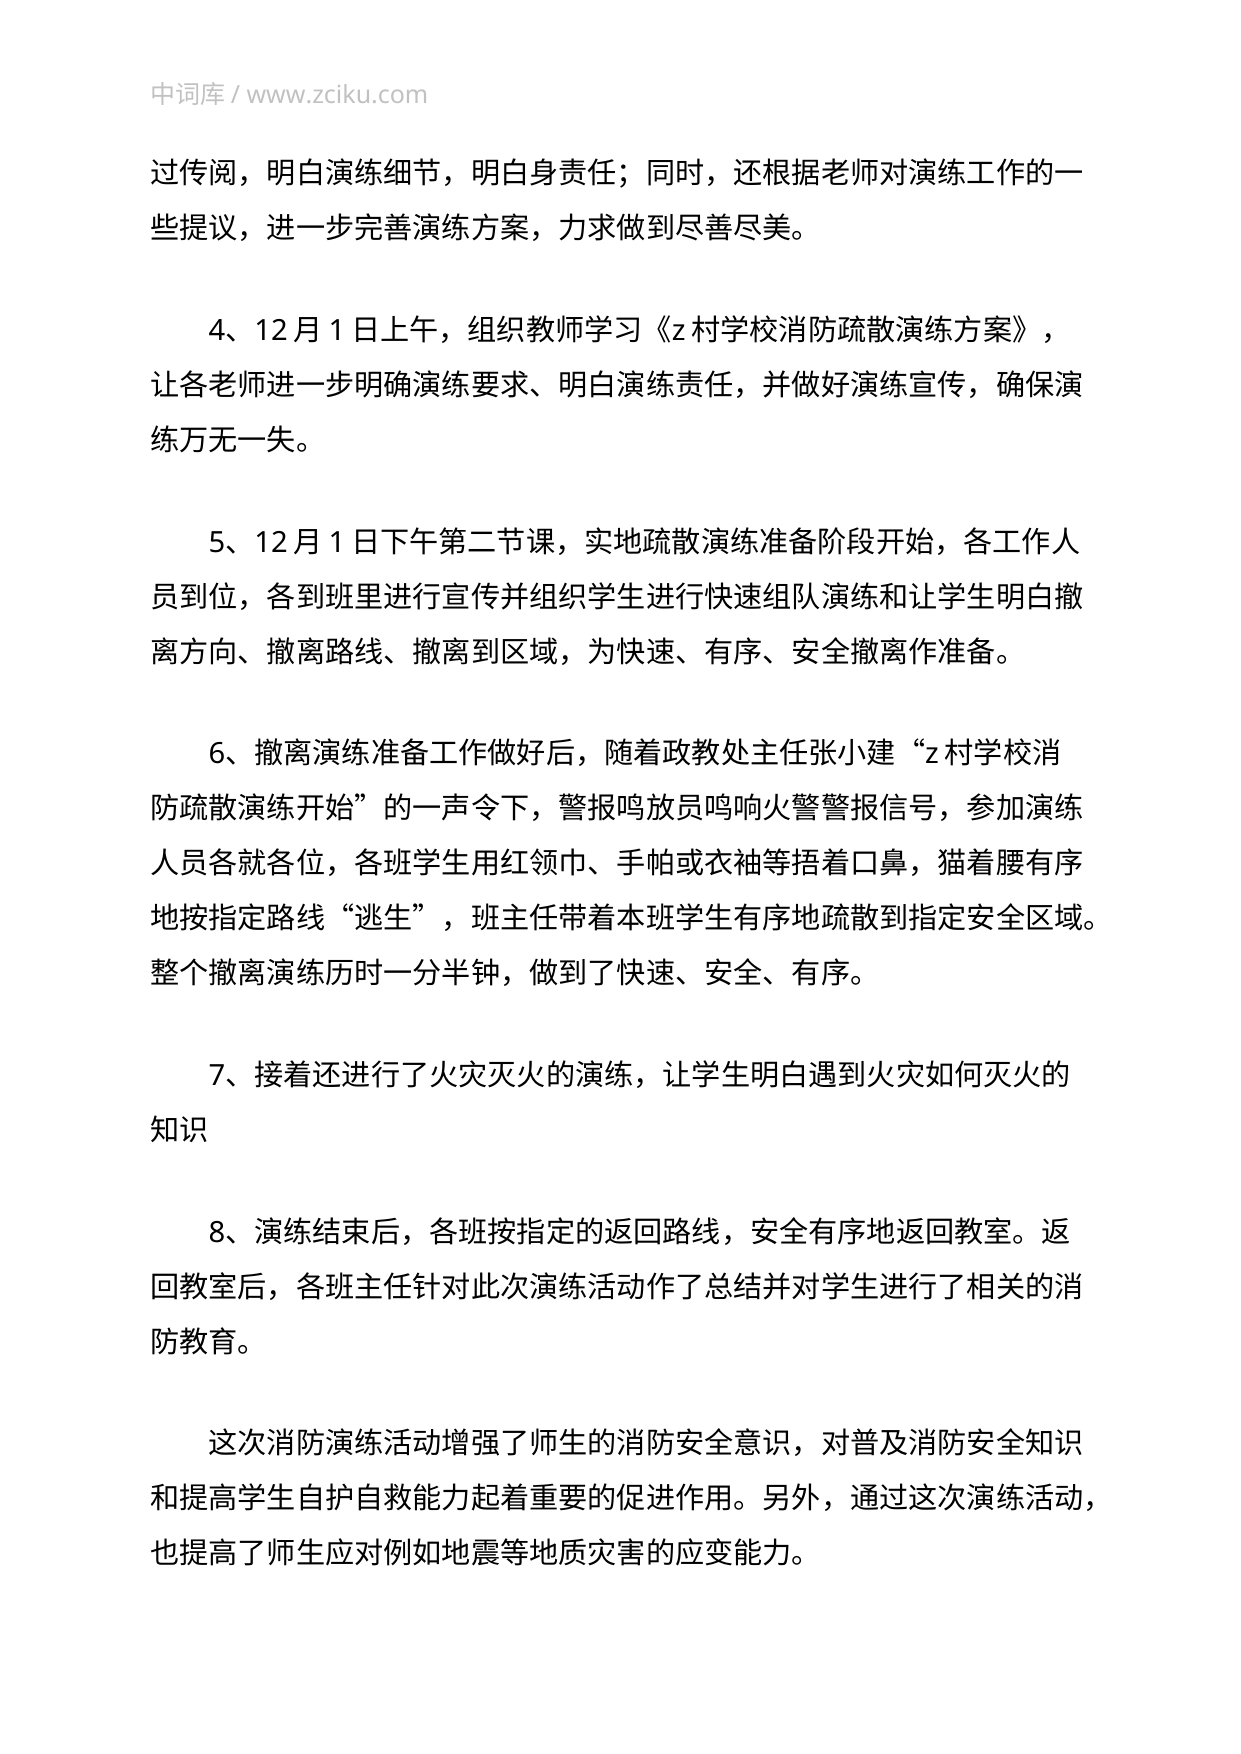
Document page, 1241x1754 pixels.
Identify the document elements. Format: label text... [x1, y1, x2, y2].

text 4、12月1日上午，组织教师学习《z村学校消防疏散演练方案》，让各老师进一步明确演练要求、明白演练责任，并做好演练宣传，确保演练万无一失。 [150, 307, 1090, 459]
text 8、演练结束后，各班按指定的返回路线，安全有序地返回教室。返回教室后，各班主任针对此次演练活动作了总结并对学生进行了相关的消防教育。 [150, 1208, 1090, 1360]
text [150, 150, 1090, 247]
text 这次消防演练活动增强了师生的消防安全意识，对普及消防安全知识和提高学生自护自救能力起着重要的促进作用。另外，通过这次演练活动，也提高了师生应对例如地震等地质灾害的应变能力。 [150, 1420, 1090, 1572]
text 6、撤离演练准备工作做好后，随着政教处主任张小建“z村学校消防疏散演练开始”的一声令下，警报鸣放员鸣响火警警报信号，参加演练人员各就各位，各班学生用红领巾、手帕或衣袖等捂着口鼻，猫着腰有序地按指定路线“逃生”，班主任带着本班学生有序地疏散到指定安全区域。整个撤离演练历时一分半钟，做到了快速、安全、有序。 [150, 730, 1090, 992]
text 7、接着还进行了火灾灭火的演练，让学生明白遇到火灾如何灭火的知识 [150, 1051, 1090, 1149]
text 5、12月1日下午第二节课，实地疏散演练准备阶段开始，各工作人员到位，各到班里进行宣传并组织学生进行快速组队演练和让学生明白撤离方向、撤离路线、撤离到区域，为快速、有序、安全撤离作准备。 [150, 518, 1090, 671]
